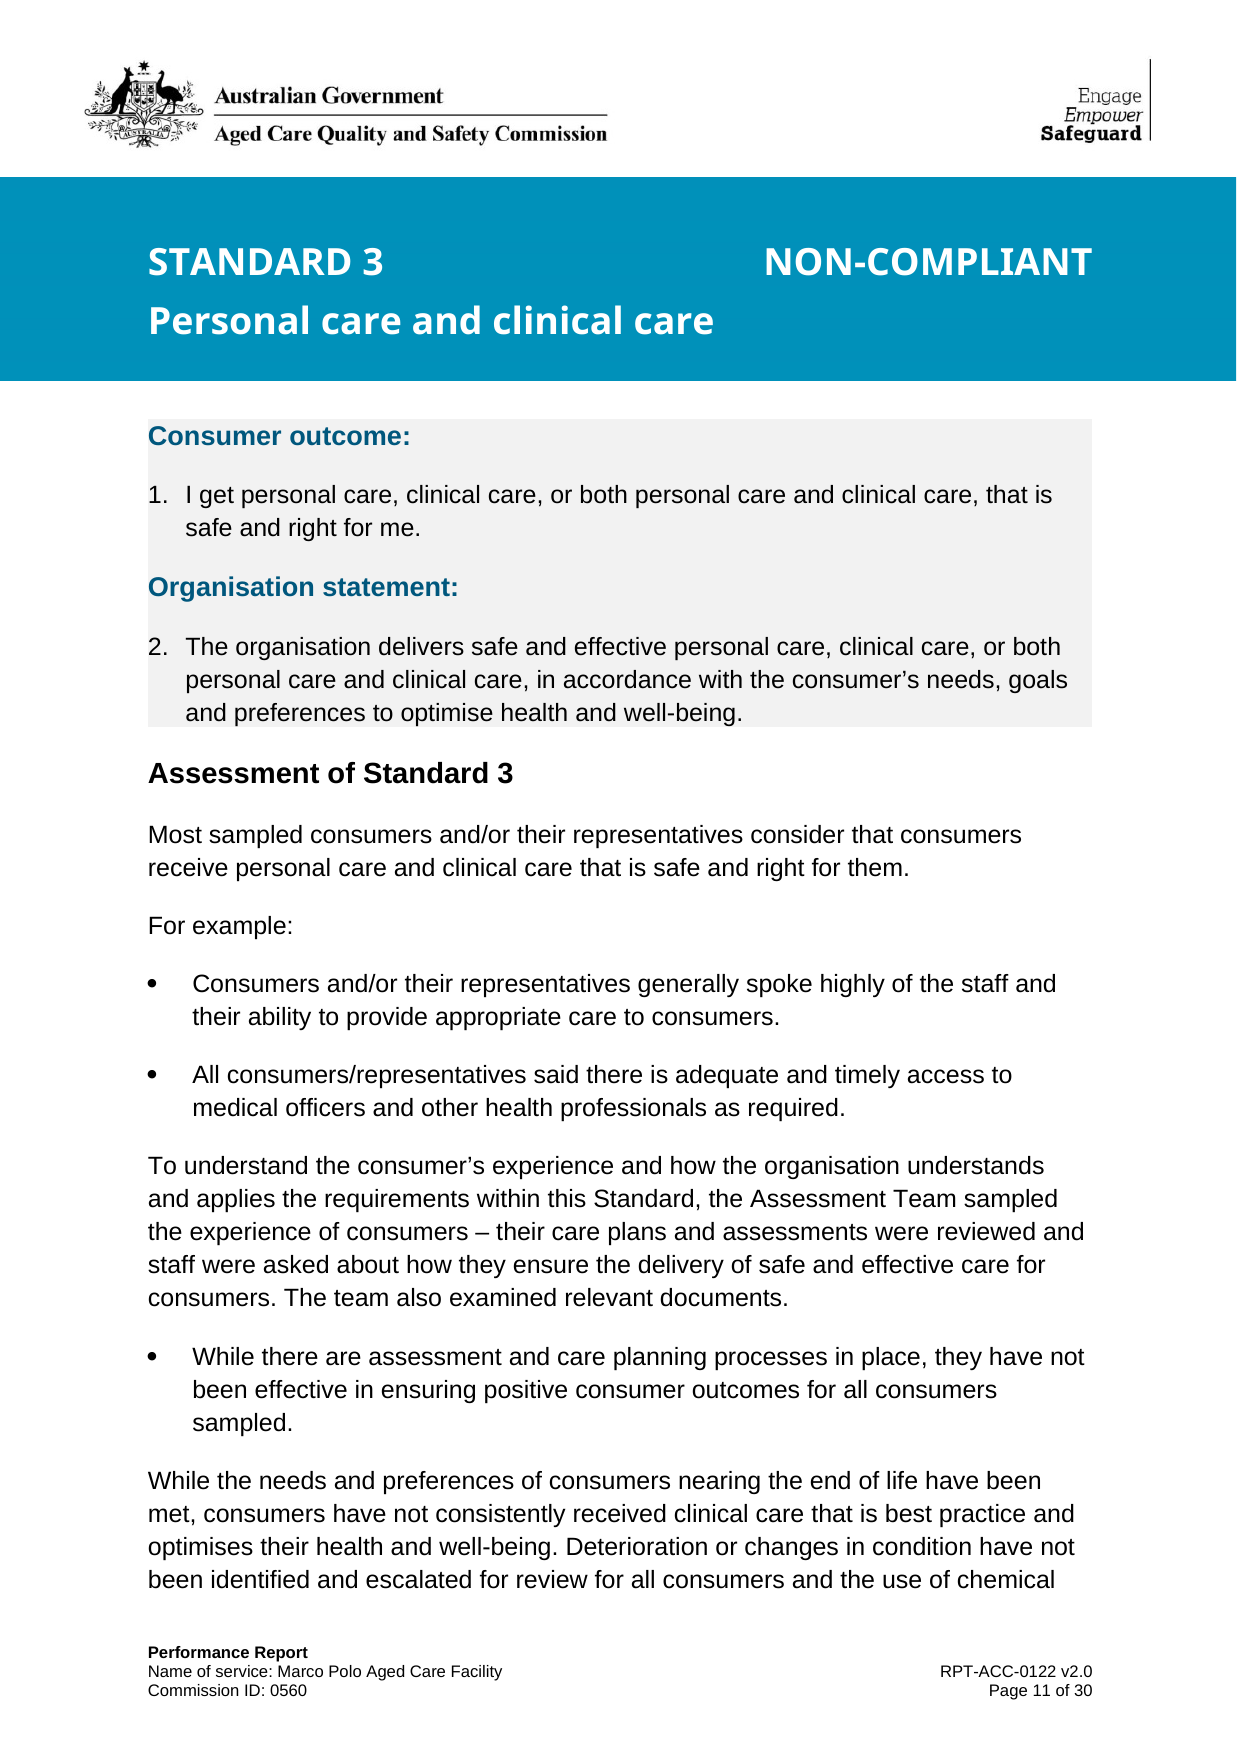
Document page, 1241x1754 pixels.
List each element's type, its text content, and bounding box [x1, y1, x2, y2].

list While there are assessment and care planning processes in place, they have not been effective in ensuring positive consumer outcomes for all consumers sampled. [148, 1341, 1092, 1436]
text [148, 1466, 1092, 1593]
text For example: [148, 911, 1092, 940]
list I get personal care, clinical care, or both personal care and clinical care, that is safe and right for me. [148, 480, 1092, 542]
text Most sampled consumers and/or their representatives consider that consumers receive personal care and clinical care that is safe and right for them. [148, 820, 1092, 882]
list The organisation delivers safe and effective personal care, clinical care, or both personal care and clinical care, in accordance with the consumer’s needs, goals and preferences to optimise health and well-being. [148, 632, 1092, 727]
picture [0, 0, 1239, 169]
subtitle Organisation statement: [148, 571, 1092, 603]
list All consumers/representatives said there is adequate and timely access to medical officers and other health professionals as required. [148, 1060, 1092, 1122]
subtitle Consumer outcome: [148, 419, 1092, 451]
text To understand the consumer’s experience and how the organisation understands and applies the requirements within this Standard, the Assessment Team sampled the experience of consumers – their care plans and assessments were reviewed and staff were asked about how they ensure the delivery of safe and effective care for consumers. The team also examined relevant documents. [148, 1151, 1092, 1312]
subtitle STANDARD 3 NON-COMPLIANT Personal care and clinical care [148, 236, 1092, 345]
subtitle Assessment of Standard 3 [148, 756, 1092, 790]
list Consumers and/or their representatives generally spoke highly of the staff and their ability to provide appropriate care to consumers. [148, 969, 1092, 1031]
